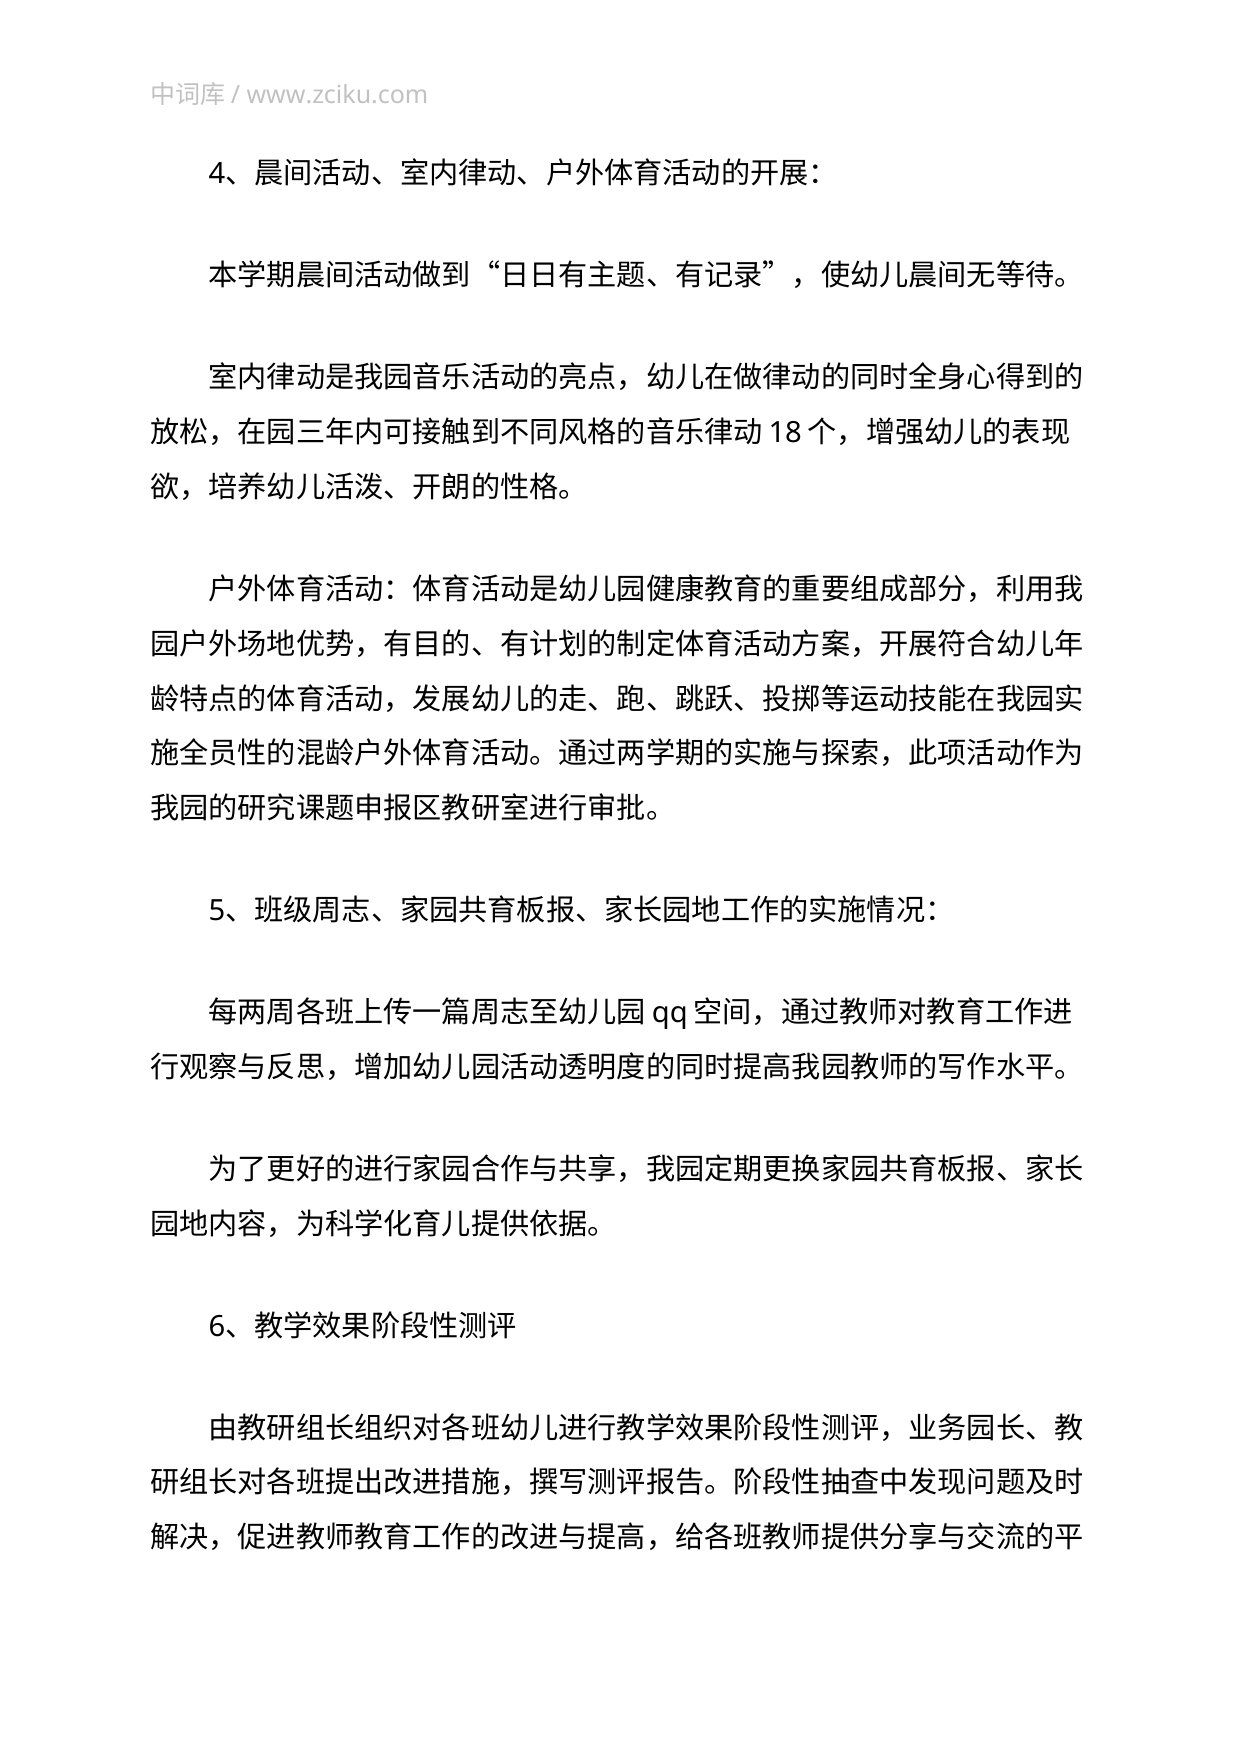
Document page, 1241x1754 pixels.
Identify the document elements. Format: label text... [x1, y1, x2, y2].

text 每两周各班上传一篇周志至幼儿园qq空间，通过教师对教育工作进行观察与反思，增加幼儿园活动透明度的同时提高我园教师的写作水平。 [150, 989, 1090, 1086]
text 室内律动是我园音乐活动的亮点，幼儿在做律动的同时全身心得到的放松，在园三年内可接触到不同风格的音乐律动18个，增强幼儿的表现欲，培养幼儿活泼、开朗的性格。 [150, 354, 1090, 506]
text 户外体育活动：体育活动是幼儿园健康教育的重要组成部分，利用我园户外场地优势，有目的、有计划的制定体育活动方案，开展符合幼儿年龄特点的体育活动，发展幼儿的走、跑、跳跃、投掷等运动技能在我园实施全员性的混龄户外体育活动。通过两学期的实施与探索，此项活动作为我园的研究课题申报区教研室进行审批。 [150, 565, 1090, 827]
text 4、晨间活动、室内律动、户外体育活动的开展： [150, 150, 1090, 192]
text 为了更好的进行家园合作与共享，我园定期更换家园共育板报、家长园地内容，为科学化育儿提供依据。 [150, 1146, 1090, 1243]
text 本学期晨间活动做到“日日有主题、有记录”，使幼儿晨间无等待。 [150, 252, 1090, 294]
text 6、教学效果阶段性测评 [150, 1302, 1090, 1344]
text 5、班级周志、家园共育板报、家长园地工作的实施情况： [150, 887, 1090, 929]
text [150, 1404, 1090, 1556]
